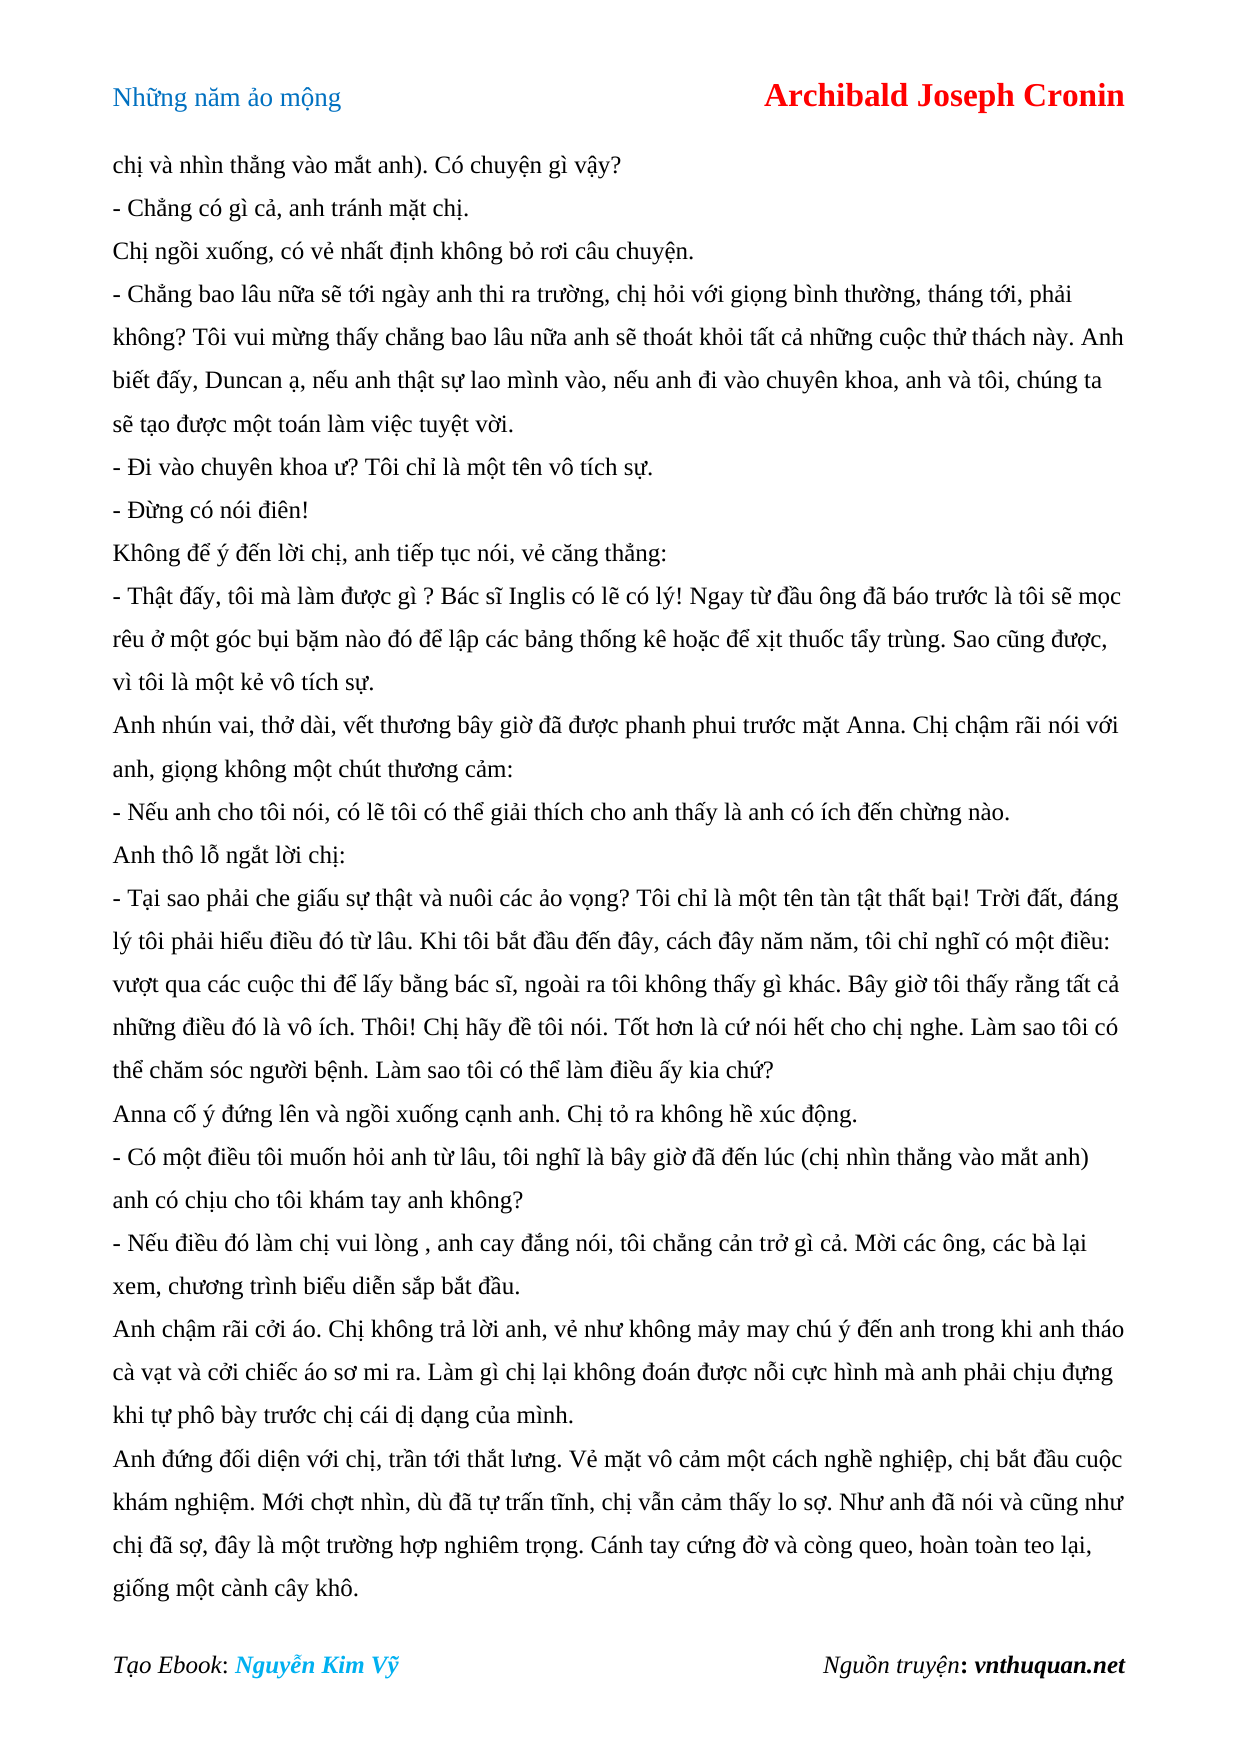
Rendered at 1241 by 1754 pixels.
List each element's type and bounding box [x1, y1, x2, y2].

text [112, 150, 1128, 1602]
